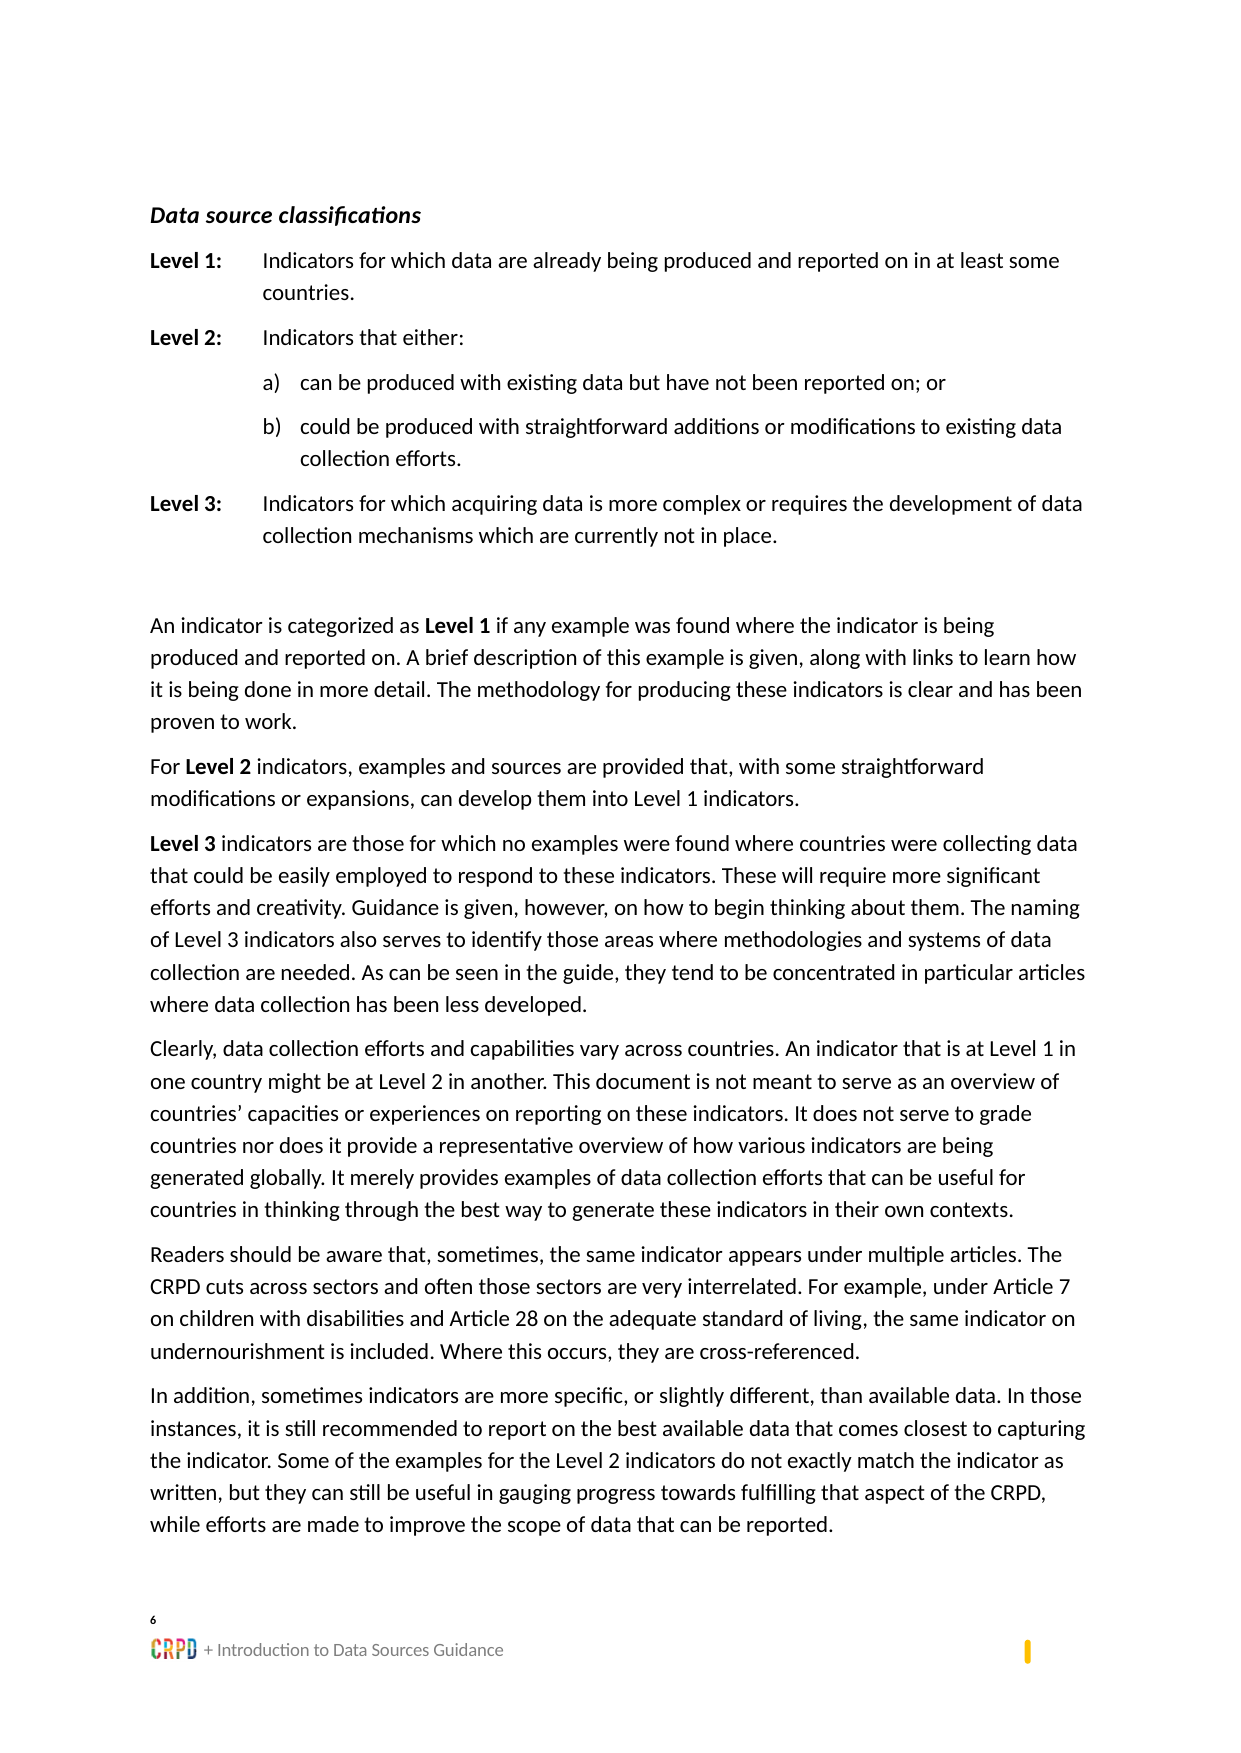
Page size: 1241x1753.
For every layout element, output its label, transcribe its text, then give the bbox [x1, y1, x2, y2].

subtitle Data source classifications [150, 200, 1088, 229]
list Indicators for which data are already being produced and reported on in at least some countries. [150, 246, 1088, 306]
list Indicators that either: [150, 323, 1088, 351]
list can be produced with existing data but have not been reported on; or [262, 368, 1088, 396]
list could be produced with straightforward additions or modifications to existing data collection efforts. [262, 412, 1088, 473]
text For Level 2 indicators, examples and sources are provided that, with some straightforward modifications or expansions, can develop them into Level 1 indicators. [150, 752, 1088, 812]
list Indicators for which acquiring data is more complex or requires the development of data collection mechanisms which are currently not in place. [150, 489, 1088, 549]
text Level 3 indicators are those for which no examples were found where countries were collecting data that could be easily employed to respond to these indicators. These will require more significant efforts and creativity. Guidance is given, however, on how to begin thinking about them. The naming of Level 3 indicators also serves to identify those areas where methodologies and systems of data collection are needed. As can be seen in the guide, they tend to be concentrated in particular articles where data collection has been less developed. [150, 829, 1088, 1018]
text Readers should be aware that, sometimes, the same indicator appears under multiple articles. The CRPD cuts across sectors and often those sectors are very interrelated. For example, under Article 7 on children with disabilities and Article 28 on the adequate standard of living, the same indicator on undernourishment is included. Where this occurs, they are cross-referenced. [150, 1240, 1088, 1365]
text An indicator is categorized as Level 1 if any example was found where the indicator is being produced and reported on. A brief description of this example is given, along with links to learn how it is being done in more detail. The methodology for producing these indicators is clear and has been proven to work. [150, 611, 1088, 735]
text In addition, sometimes indicators are more specific, or slightly different, than available data. In those instances, it is still recommended to report on the best available data that comes closest to capturing the indicator. Some of the examples for the Level 2 indicators do not exactly match the indicator as written, but they can still be useful in gauging progress towards fulfilling that aspect of the CRPD, while efforts are made to improve the scope of data that can be reported. [150, 1381, 1088, 1538]
text Clearly, data collection efforts and capabilities vary across countries. An indicator that is at Level 1 in one country might be at Level 2 in another. This document is not meant to serve as an overview of countries’ capacities or experiences on reporting on these indicators. It does not serve to grade countries nor does it provide a representative overview of how various indicators are being generated globally. It merely provides examples of data collection efforts that can be useful for countries in thinking through the best way to generate these indicators in their own contexts. [150, 1034, 1088, 1223]
